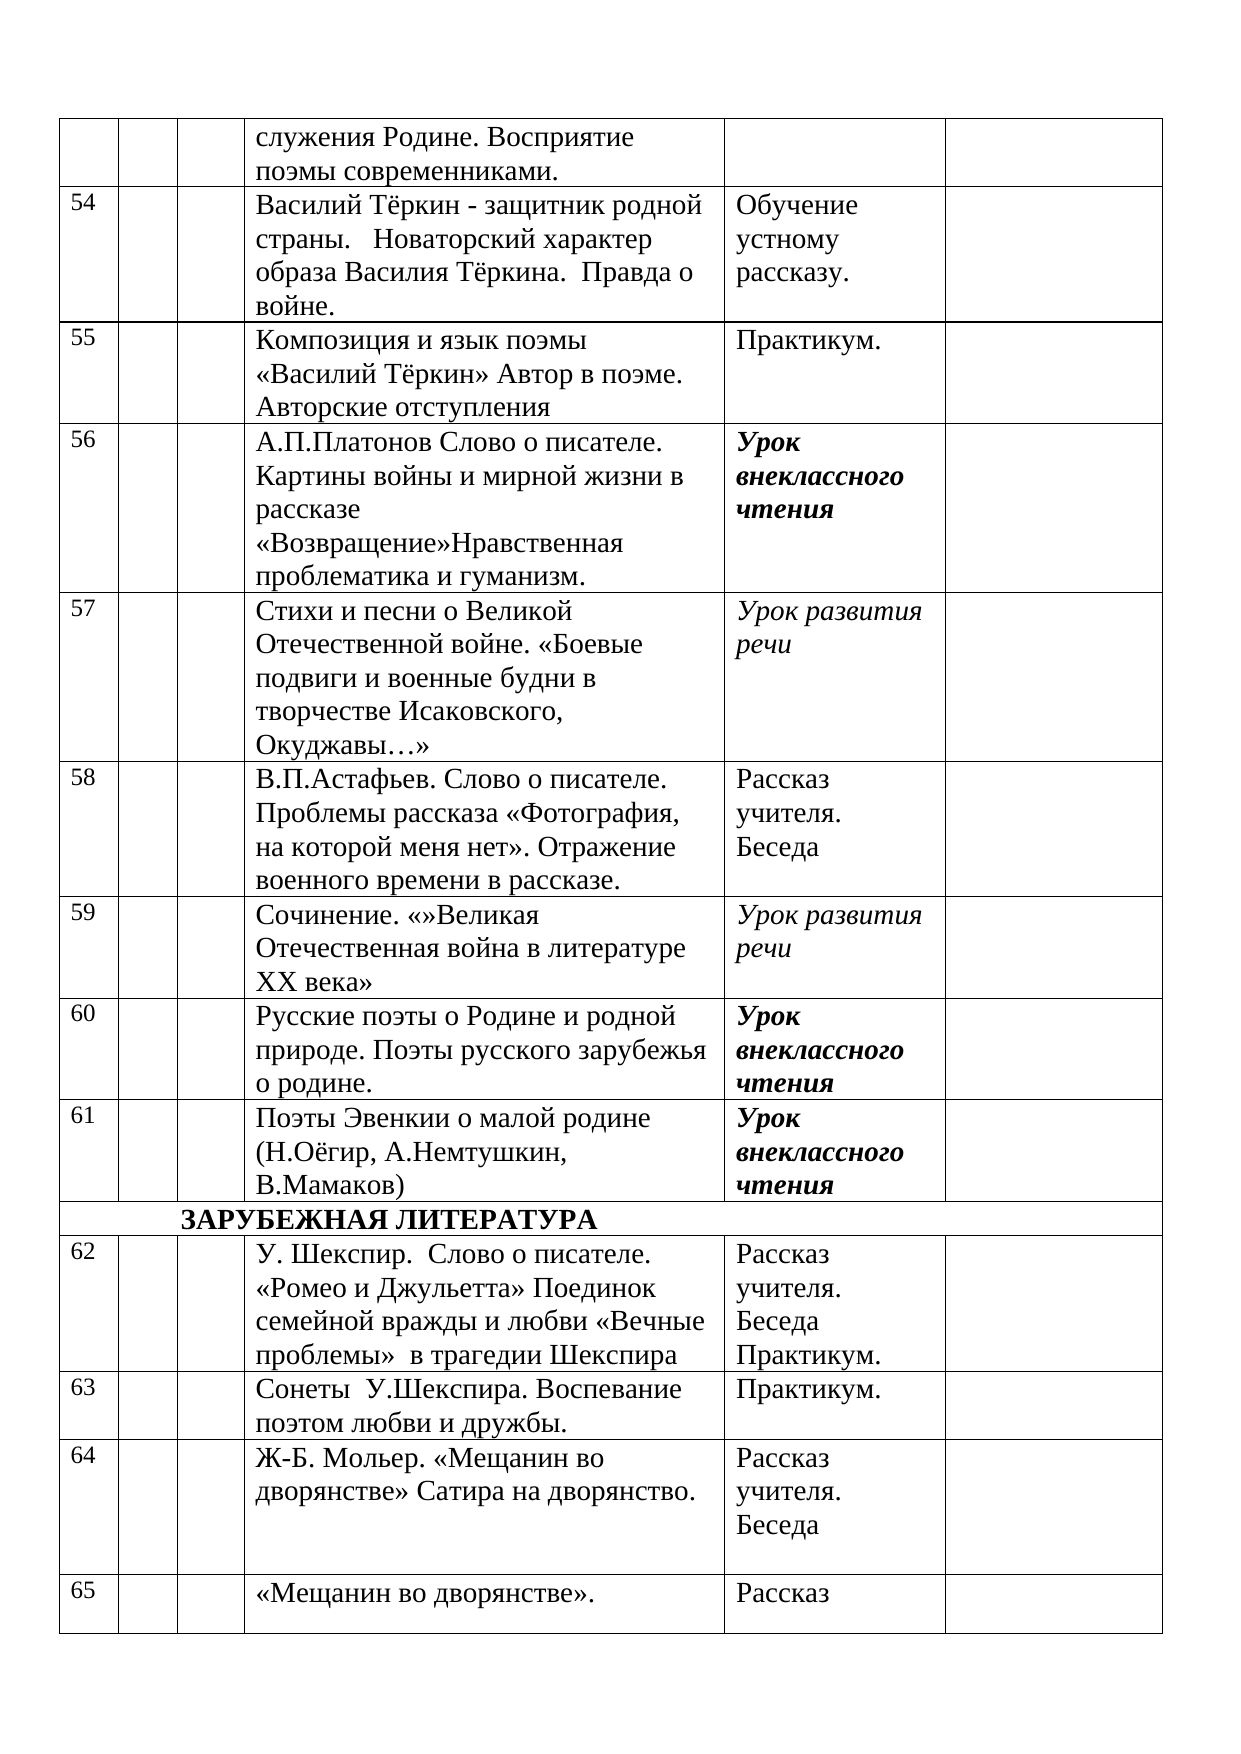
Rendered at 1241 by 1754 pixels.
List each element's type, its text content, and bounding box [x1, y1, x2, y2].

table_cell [725, 119, 945, 186]
table_cell [119, 1236, 177, 1371]
table_cell [119, 1372, 177, 1439]
table_cell [946, 1236, 1162, 1371]
table_cell Рассказ учителя. Беседа Практикум. [725, 1236, 945, 1371]
table_cell [946, 1372, 1162, 1439]
table_cell [178, 593, 244, 761]
table_cell Рассказ учителя. Беседа [725, 762, 945, 896]
table_cell А.П.Платонов Слово о писателе. Картины войны и мирной жизни в рассказе «Возвращение»Нравственная проблематика и гуманизм. [245, 424, 724, 592]
table_cell 65 [60, 1575, 118, 1632]
table_cell [119, 999, 177, 1099]
table_cell [178, 762, 244, 896]
table_cell [178, 424, 244, 592]
table_cell [178, 187, 244, 321]
table_cell Урок развития речи [725, 593, 945, 761]
table_cell Русские поэты о Родине и родной природе. Поэты русского зарубежья о родине. [245, 999, 724, 1099]
table_cell [119, 323, 177, 423]
table_cell ЗАРУБЕЖНАЯ ЛИТЕРАТУРА [118, 1202, 1162, 1235]
table_cell 54 [60, 187, 118, 321]
table_cell У. Шекспир. Слово о писателе. «Ромео и Джульетта» Поединок семейной вражды и любви «Вечные проблемы» в трагедии Шекспира [245, 1236, 724, 1371]
table_cell 53 [60, 119, 118, 186]
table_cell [725, 1575, 945, 1632]
table_cell [178, 1236, 244, 1371]
table_cell [119, 119, 177, 186]
table_cell 62 [60, 1236, 118, 1371]
table_cell 64 [60, 1440, 118, 1574]
table_cell 58 [60, 762, 118, 896]
table_cell [119, 1100, 177, 1201]
table_cell [946, 187, 1162, 321]
table_cell 59 [60, 897, 118, 997]
table_cell [946, 593, 1162, 761]
table_cell [178, 1575, 244, 1632]
table_cell [178, 1440, 244, 1574]
table_cell [119, 593, 177, 761]
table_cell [245, 1575, 724, 1632]
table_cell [245, 119, 724, 186]
table_cell [178, 323, 244, 423]
table_cell Композиция и язык поэмы «Василий Тёркин» Автор в поэме. Авторские отступления [245, 323, 724, 423]
table_cell Урок развития речи [725, 897, 945, 997]
table_cell [119, 1575, 177, 1632]
table_cell [119, 1440, 177, 1574]
table_cell [178, 1100, 244, 1201]
table_cell [946, 999, 1162, 1099]
table_cell Сочинение. «»Великая Отечественная война в литературе ХХ века» [245, 897, 724, 997]
table_cell Урок внеклассного чтения [725, 1100, 945, 1201]
table_cell [60, 1202, 118, 1235]
table_cell [119, 424, 177, 592]
table_cell Ж-Б. Мольер. «Мещанин во дворянстве» Сатира на дворянство. [245, 1440, 724, 1574]
table_cell Урок внеклассного чтения [725, 424, 945, 592]
table_cell Стихи и песни о Великой Отечественной войне. «Боевые подвиги и военные будни в творчестве Исаковского, Окуджавы…» [245, 593, 724, 761]
table_cell 63 [60, 1372, 118, 1439]
table_cell Обучение устному рассказу. [725, 187, 945, 321]
table_cell [946, 119, 1162, 186]
table_cell [946, 424, 1162, 592]
table_cell 55 [60, 323, 118, 423]
table_cell [119, 762, 177, 896]
table_cell 57 [60, 593, 118, 761]
table_cell [946, 1440, 1162, 1574]
table_cell 61 [60, 1100, 118, 1201]
table_cell Практикум. [725, 1372, 945, 1439]
table_cell Рассказ учителя. Беседа [725, 1440, 945, 1574]
table_cell [946, 323, 1162, 423]
table_cell Урок внеклассного чтения [725, 999, 945, 1099]
table_cell 60 [60, 999, 118, 1099]
table_cell Сонеты У.Шекспира. Воспевание поэтом любви и дружбы. [245, 1372, 724, 1439]
table_cell [946, 762, 1162, 896]
table_cell [178, 119, 244, 186]
table_cell [119, 897, 177, 997]
table_cell [946, 897, 1162, 997]
table_cell [178, 999, 244, 1099]
table_cell [178, 897, 244, 997]
table_cell Практикум. [725, 323, 945, 423]
table_cell В.П.Астафьев. Слово о писателе. Проблемы рассказа «Фотография, на которой меня нет». Отражение военного времени в рассказе. [245, 762, 724, 896]
table_cell [946, 1100, 1162, 1201]
table_cell 56 [60, 424, 118, 592]
table_cell [178, 1372, 244, 1439]
table_cell [946, 1575, 1162, 1632]
table_cell Поэты Эвенкии о малой родине (Н.Оёгир, А.Немтушкин, В.Мамаков) [245, 1100, 724, 1201]
table_cell Василий Тёркин - защитник родной страны. Новаторский характер образа Василия Тёркина. Правда о войне. [245, 187, 724, 321]
table_cell [119, 187, 177, 321]
